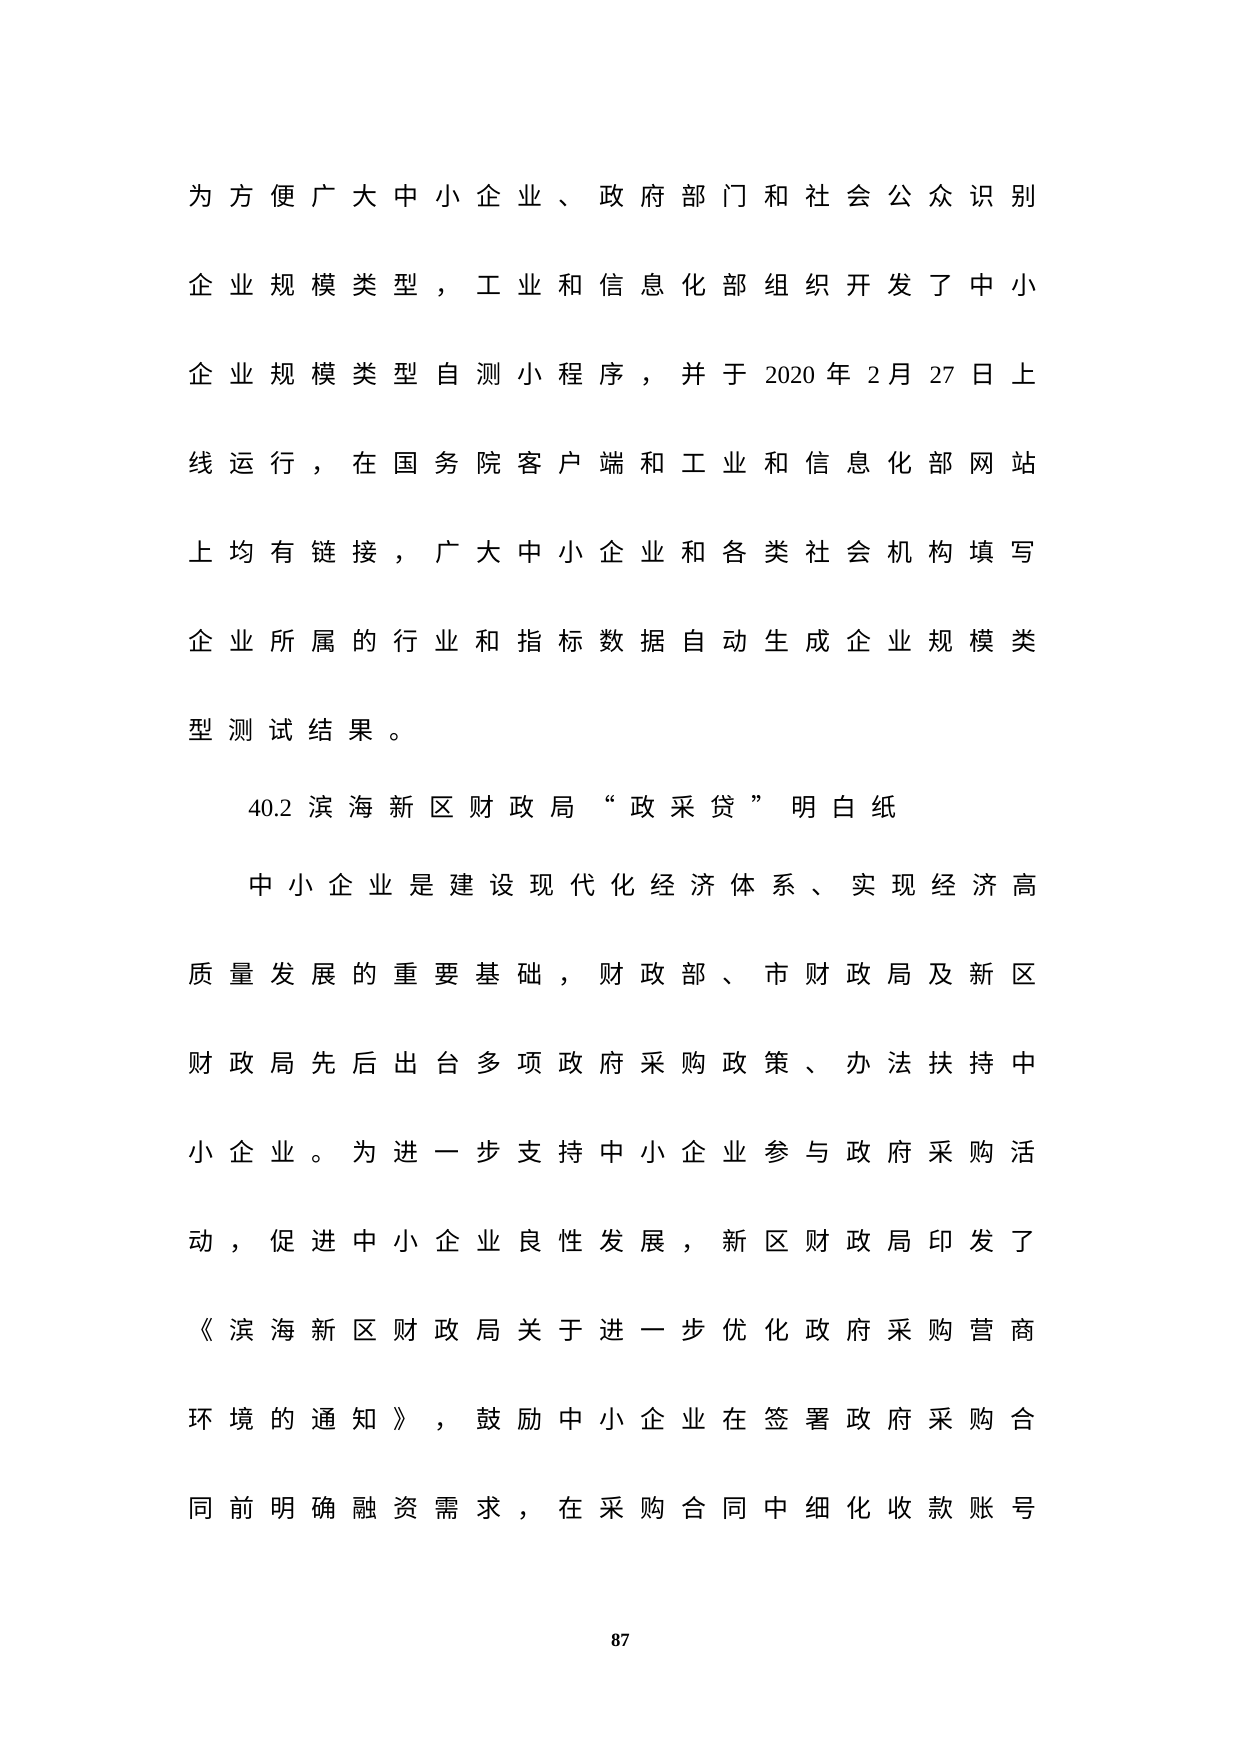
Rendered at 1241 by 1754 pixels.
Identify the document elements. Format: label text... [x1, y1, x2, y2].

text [188, 854, 1052, 1537]
text 40.2 滨海新区财政局“政采贷”明白纸 [188, 776, 1052, 836]
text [188, 164, 1052, 758]
